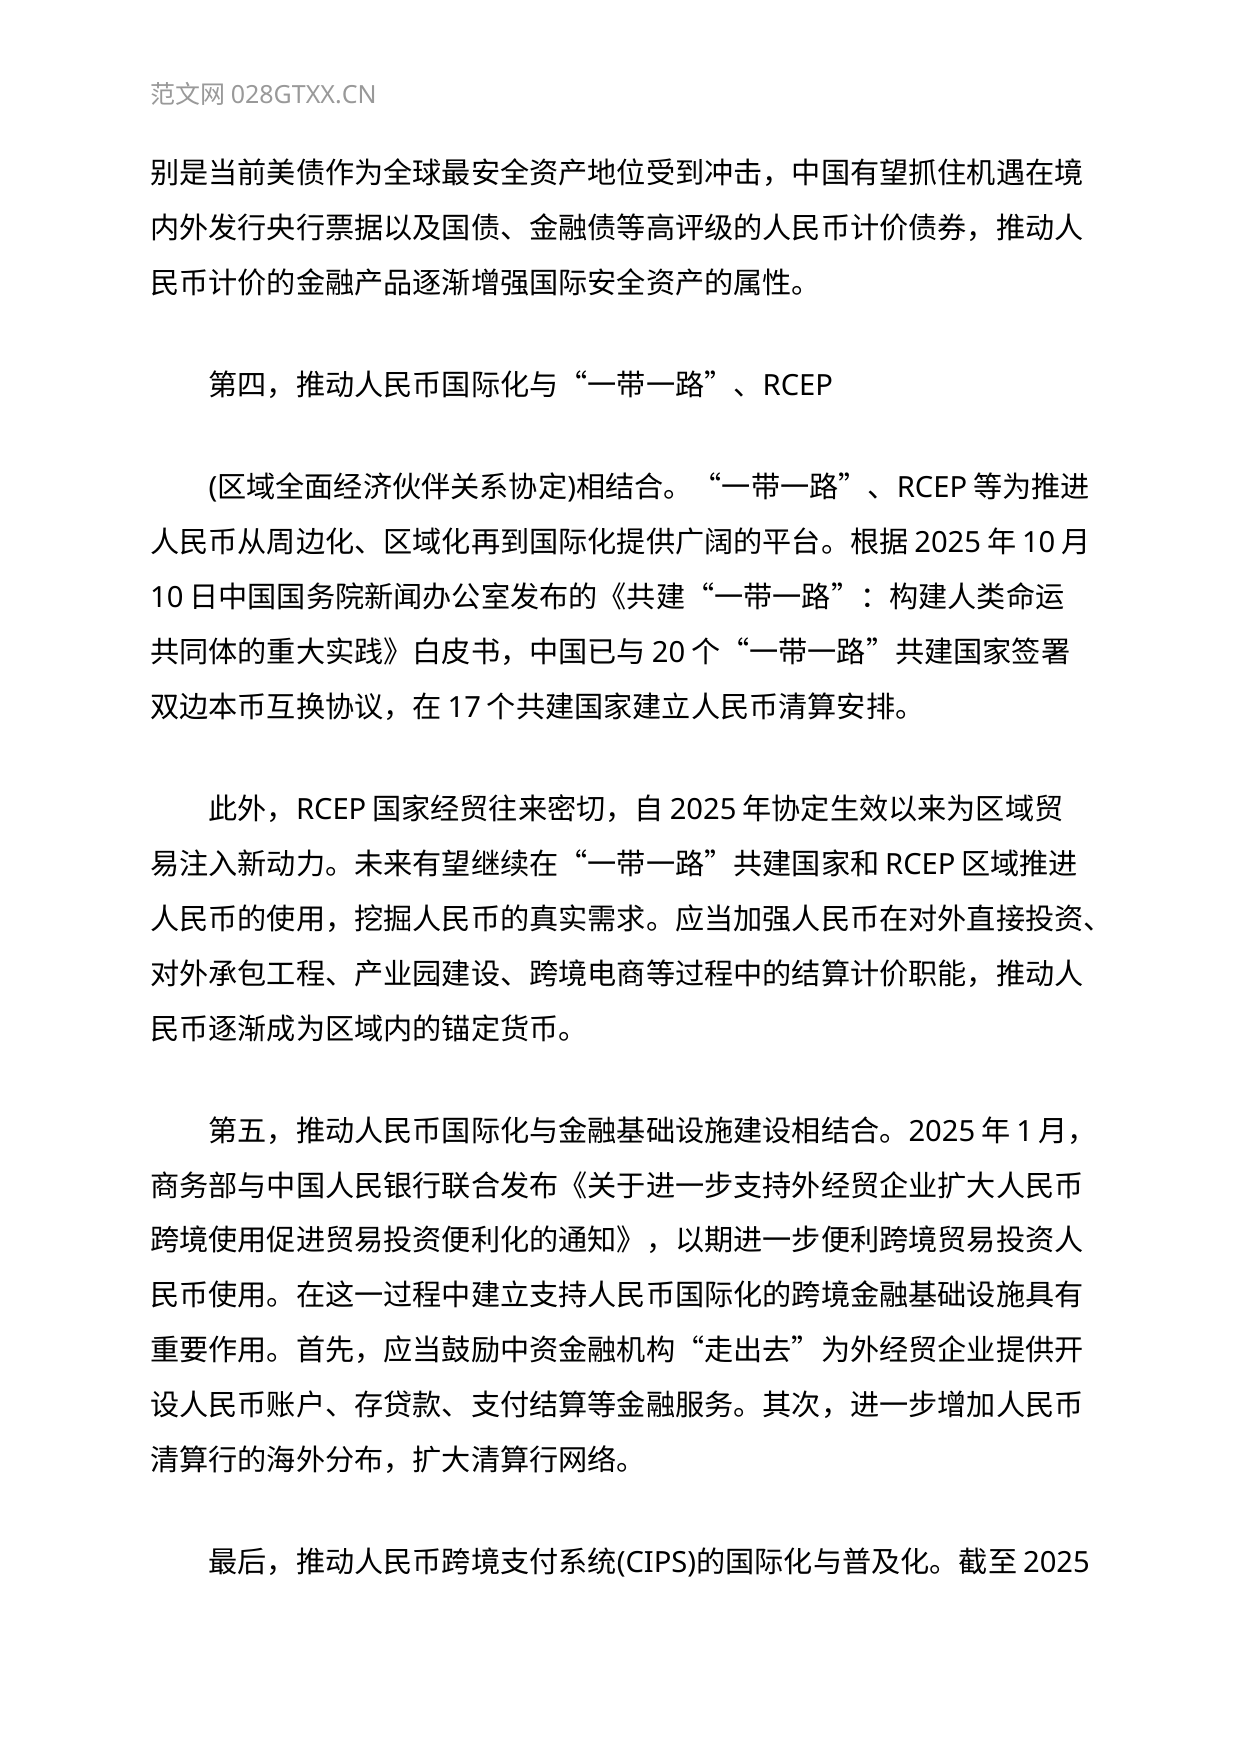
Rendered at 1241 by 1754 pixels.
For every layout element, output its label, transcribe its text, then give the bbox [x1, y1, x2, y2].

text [150, 1538, 1090, 1581]
text (区域全面经济伙伴关系协定)相结合。“一带一路”、RCEP等为推进人民币从周边化、区域化再到国际化提供广阔的平台。根据2025年10月10日中国国务院新闻办公室发布的《共建“一带一路”：构建人类命运共同体的重大实践》白皮书，中国已与20个“一带一路”共建国家签署双边本币互换协议，在17个共建国家建立人民币清算安排。 [150, 463, 1090, 726]
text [150, 150, 1090, 302]
text 第四，推动人民币国际化与“一带一路”、RCEP [150, 362, 1090, 404]
text 此外，RCEP国家经贸往来密切，自2025年协定生效以来为区域贸易注入新动力。未来有望继续在“一带一路”共建国家和RCEP区域推进人民币的使用，挖掘人民币的真实需求。应当加强人民币在对外直接投资、对外承包工程、产业园建设、跨境电商等过程中的结算计价职能，推动人民币逐渐成为区域内的锚定货币。 [150, 786, 1090, 1048]
text 第五，推动人民币国际化与金融基础设施建设相结合。2025年1月，商务部与中国人民银行联合发布《关于进一步支持外经贸企业扩大人民币跨境使用促进贸易投资便利化的通知》，以期进一步便利跨境贸易投资人民币使用。在这一过程中建立支持人民币国际化的跨境金融基础设施具有重要作用。首先，应当鼓励中资金融机构“走出去”为外经贸企业提供开设人民币账户、存贷款、支付结算等金融服务。其次，进一步增加人民币清算行的海外分布，扩大清算行网络。 [150, 1107, 1090, 1479]
